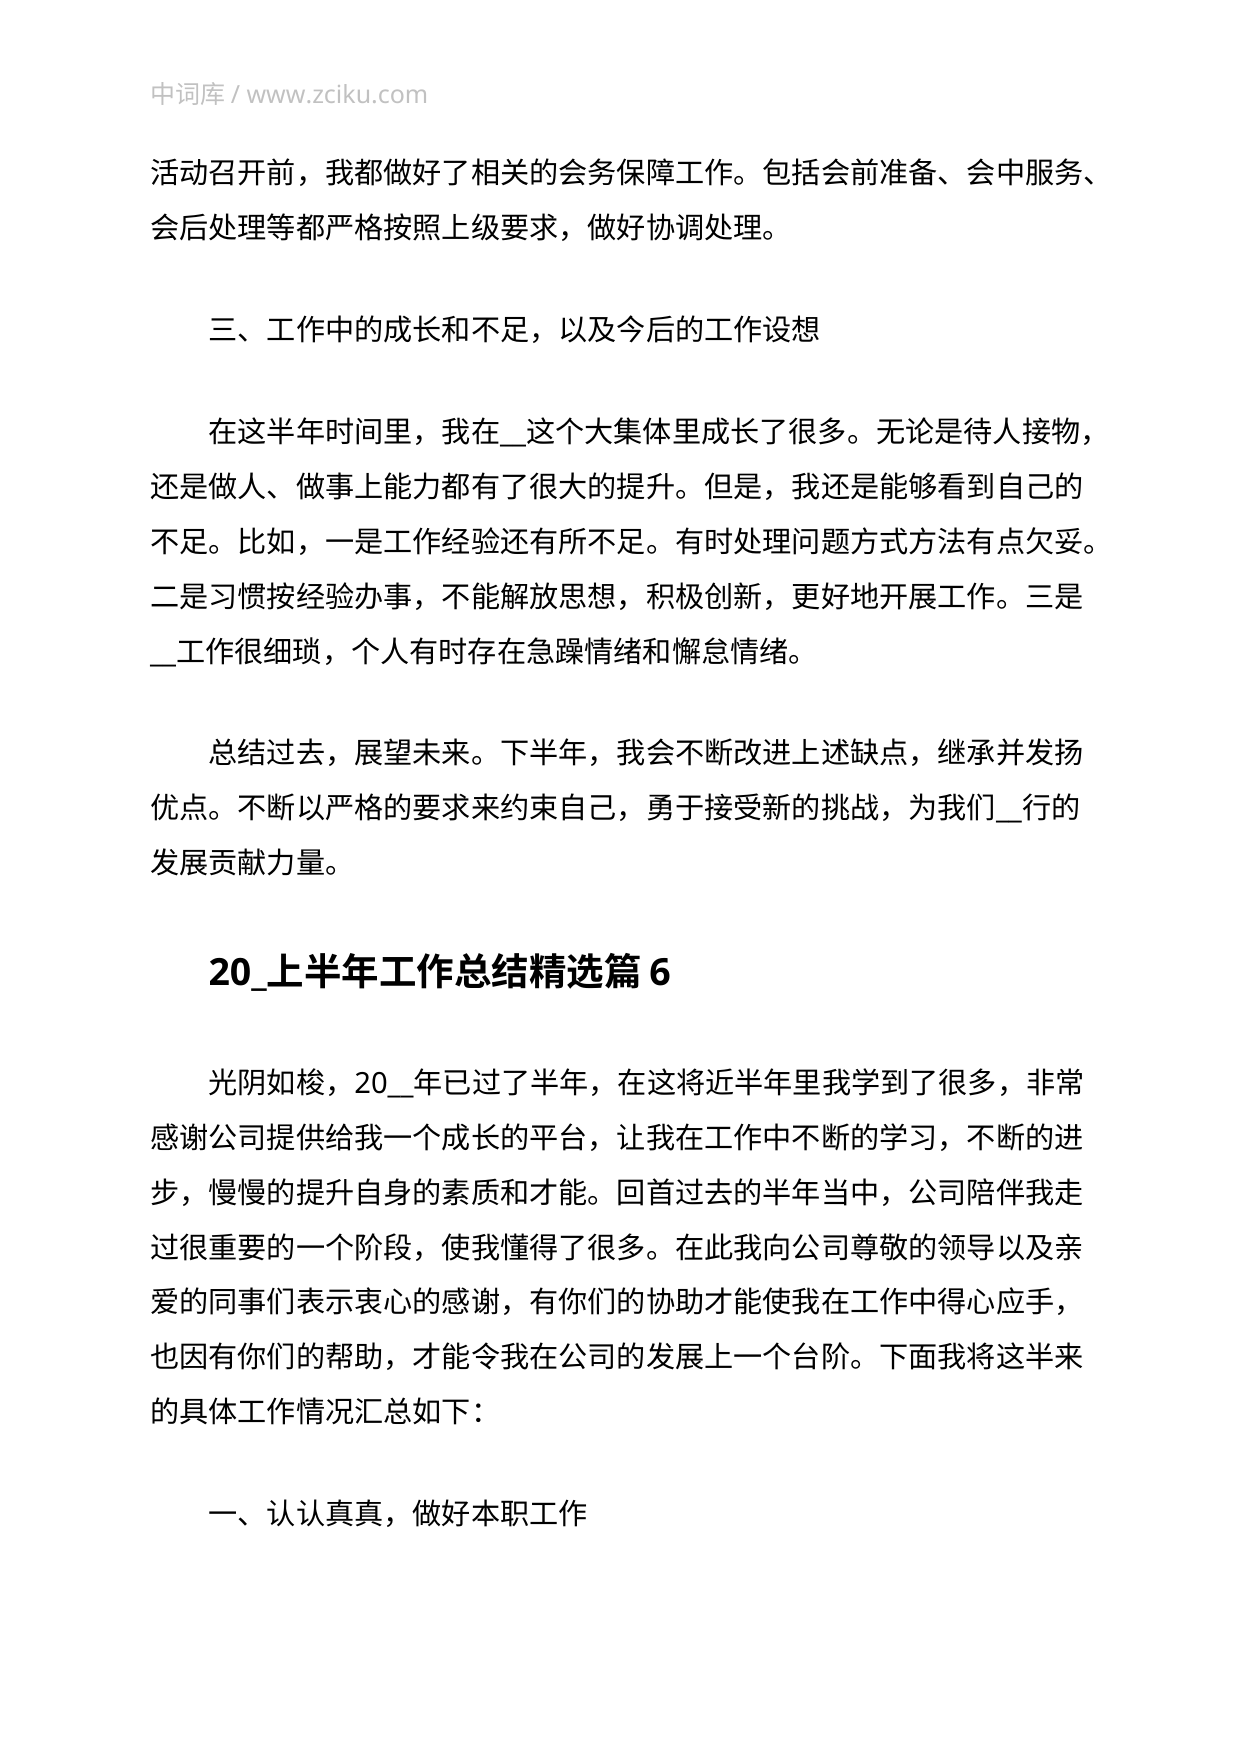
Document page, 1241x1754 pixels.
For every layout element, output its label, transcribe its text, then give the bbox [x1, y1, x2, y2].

text 在这半年时间里，我在__这个大集体里成长了很多。无论是待人接物，还是做人、做事上能力都有了很大的提升。但是，我还是能够看到自己的不足。比如，一是工作经验还有所不足。有时处理问题方式方法有点欠妥。二是习惯按经验办事，不能解放思想，积极创新，更好地开展工作。三是__工作很细琐，个人有时存在急躁情绪和懈怠情绪。 [150, 408, 1090, 671]
text 一、认认真真，做好本职工作 [150, 1491, 1090, 1533]
text 光阴如梭，20__年已过了半年，在这将近半年里我学到了很多，非常感谢公司提供给我一个成长的平台，让我在工作中不断的学习，不断的进步，慢慢的提升自身的素质和才能。回首过去的半年当中，公司陪伴我走过很重要的一个阶段，使我懂得了很多。在此我向公司尊敬的领导以及亲爱的同事们表示衷心的感谢，有你们的协助才能使我在工作中得心应手，也因有你们的帮助，才能令我在公司的发展上一个台阶。下面我将这半来的具体工作情况汇总如下： [150, 1059, 1090, 1431]
text 三、工作中的成长和不足，以及今后的工作设想 [150, 307, 1090, 349]
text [150, 150, 1090, 247]
text 20_上半年工作总结精选篇6 [150, 942, 1090, 996]
text 总结过去，展望未来。下半年，我会不断改进上述缺点，继承并发扬优点。不断以严格的要求来约束自己，勇于接受新的挑战，为我们__行的发展贡献力量。 [150, 730, 1090, 882]
